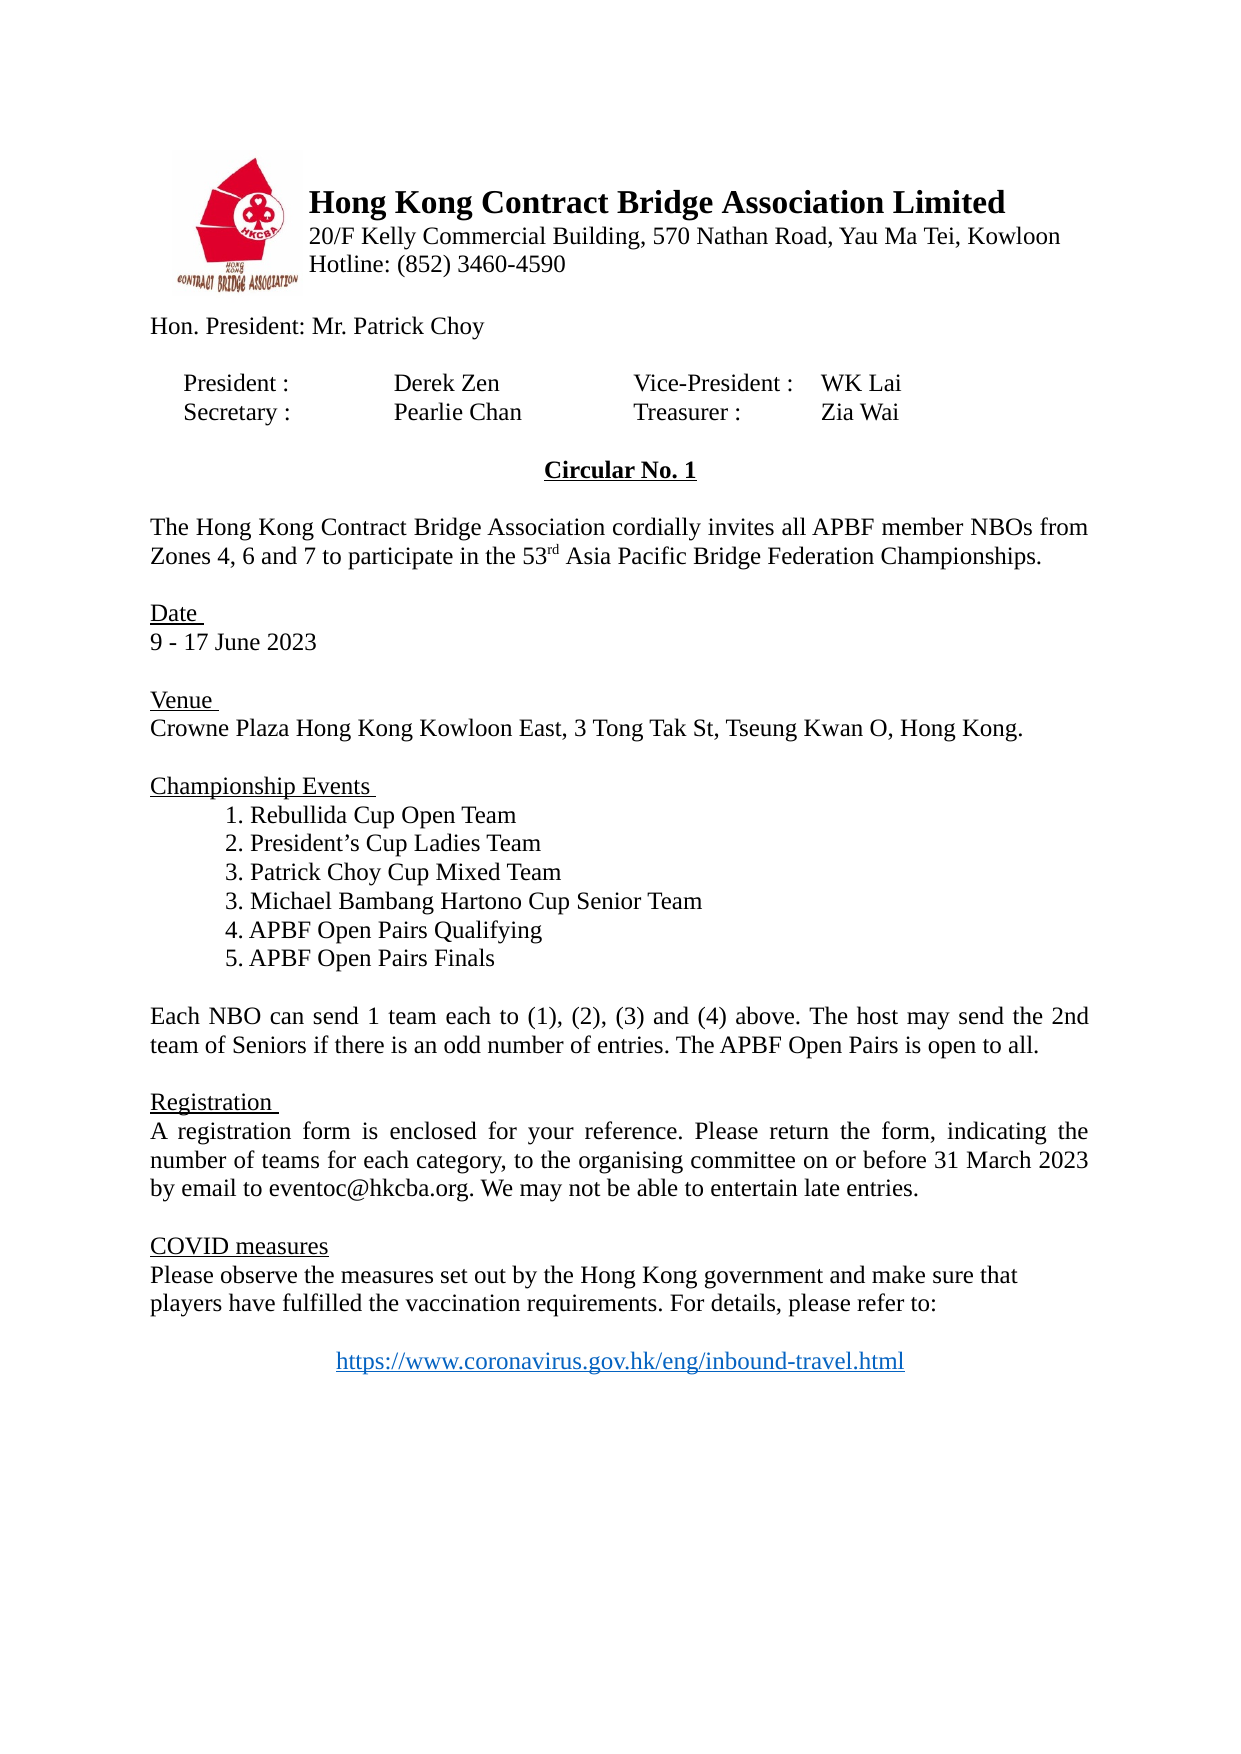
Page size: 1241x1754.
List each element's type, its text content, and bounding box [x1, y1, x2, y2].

text Please observe the measures set out by the Hong Kong government and make sure that players have fulfilled the vaccination requirements. For details, please refer to: [150, 1260, 1090, 1317]
table_header President : [172, 369, 382, 397]
text 9 - 17 June 2023 [150, 627, 1090, 656]
table_header Vice-President : [622, 369, 809, 397]
text Hon. President: Mr. Patrick Choy [150, 311, 1090, 340]
picture [171, 150, 304, 311]
text A registration form is enclosed for your reference. Please return the form, indicating the number of teams for each category, to the organising committee on or before 31 March 2023 by email to eventoc@hkcba.org. We may not be able to entertain late entries. [150, 1116, 1090, 1202]
text Circular No. 1 [150, 455, 1090, 483]
table_header Derek Zen [382, 369, 622, 397]
text 3. Michael Bambang Hartono Cup Senior Team [150, 886, 1090, 915]
text 3. Patrick Choy Cup Mixed Team [150, 857, 1090, 886]
text https://www.coronavirus.gov.hk/eng/inbound-travel.html [150, 1346, 1090, 1375]
text 1. Rebullida Cup Open Team [150, 800, 1090, 828]
table_header WK Lai [809, 369, 1068, 397]
text Crowne Plaza Hong Kong Kowloon East, 3 Tong Tak St, Tseung Kwan O, Hong Kong. [150, 713, 1090, 742]
text Registration [150, 1087, 1090, 1116]
table_cell Secretary : [172, 397, 382, 426]
text Championship Events [150, 771, 1090, 800]
text 4. APBF Open Pairs Qualifying [150, 915, 1090, 943]
text The Hong Kong Contract Bridge Association cordially invites all APBF member NBOs from Zones 4, 6 and 7 to participate in the 53rd Asia Pacific Bridge Federation Championships. [150, 512, 1090, 570]
text COVID measures [150, 1231, 1090, 1260]
text Venue [150, 685, 1090, 713]
text 5. APBF Open Pairs Finals [150, 943, 1090, 972]
text 2. President’s Cup Ladies Team [150, 828, 1090, 857]
text Each NBO can send 1 team each to (1), (2), (3) and (4) above. The host may send the 2nd team of Seniors if there is an odd number of entries. The APBF Open Pairs is open to all. [150, 1001, 1090, 1058]
table_cell Zia Wai [809, 397, 1068, 426]
table_cell Treasurer : [622, 397, 809, 426]
table_header Hong Kong Contract Bridge Association Limited 20/F Kelly Commercial Building, 570 Nathan Road, Yau Ma Tei, Kowloon Hotline: (852) 3460-4590 [306, 150, 1071, 311]
table_cell Pearlie Chan [382, 397, 622, 426]
text Date [150, 598, 1090, 627]
